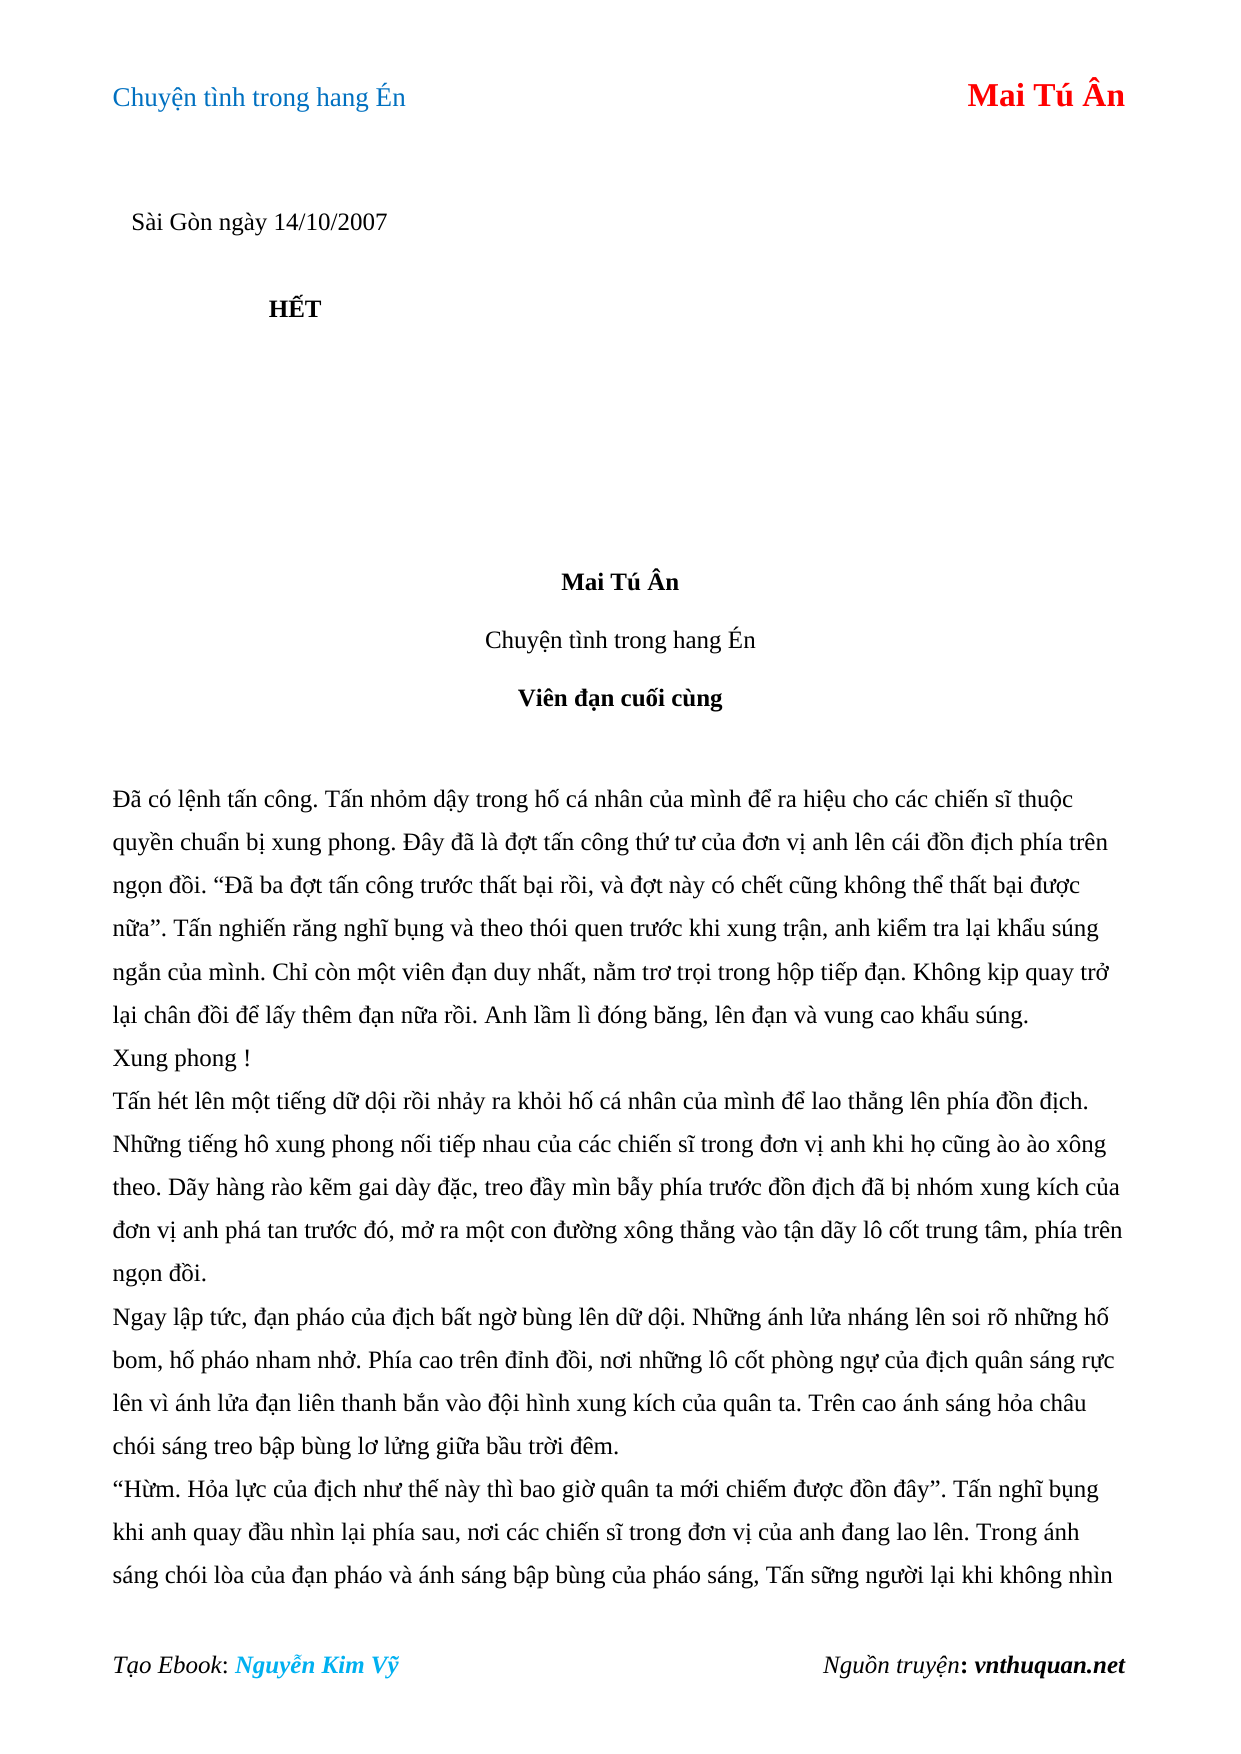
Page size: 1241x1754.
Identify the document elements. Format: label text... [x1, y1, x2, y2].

text Mai Tú Ân [112, 567, 1128, 596]
text Sài Gòn ngày 14/10/2007 HẾT [112, 207, 1128, 322]
text Chuyện tình trong hang Én [112, 625, 1128, 654]
text Viên đạn cuối cùng [112, 683, 1128, 712]
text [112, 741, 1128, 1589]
